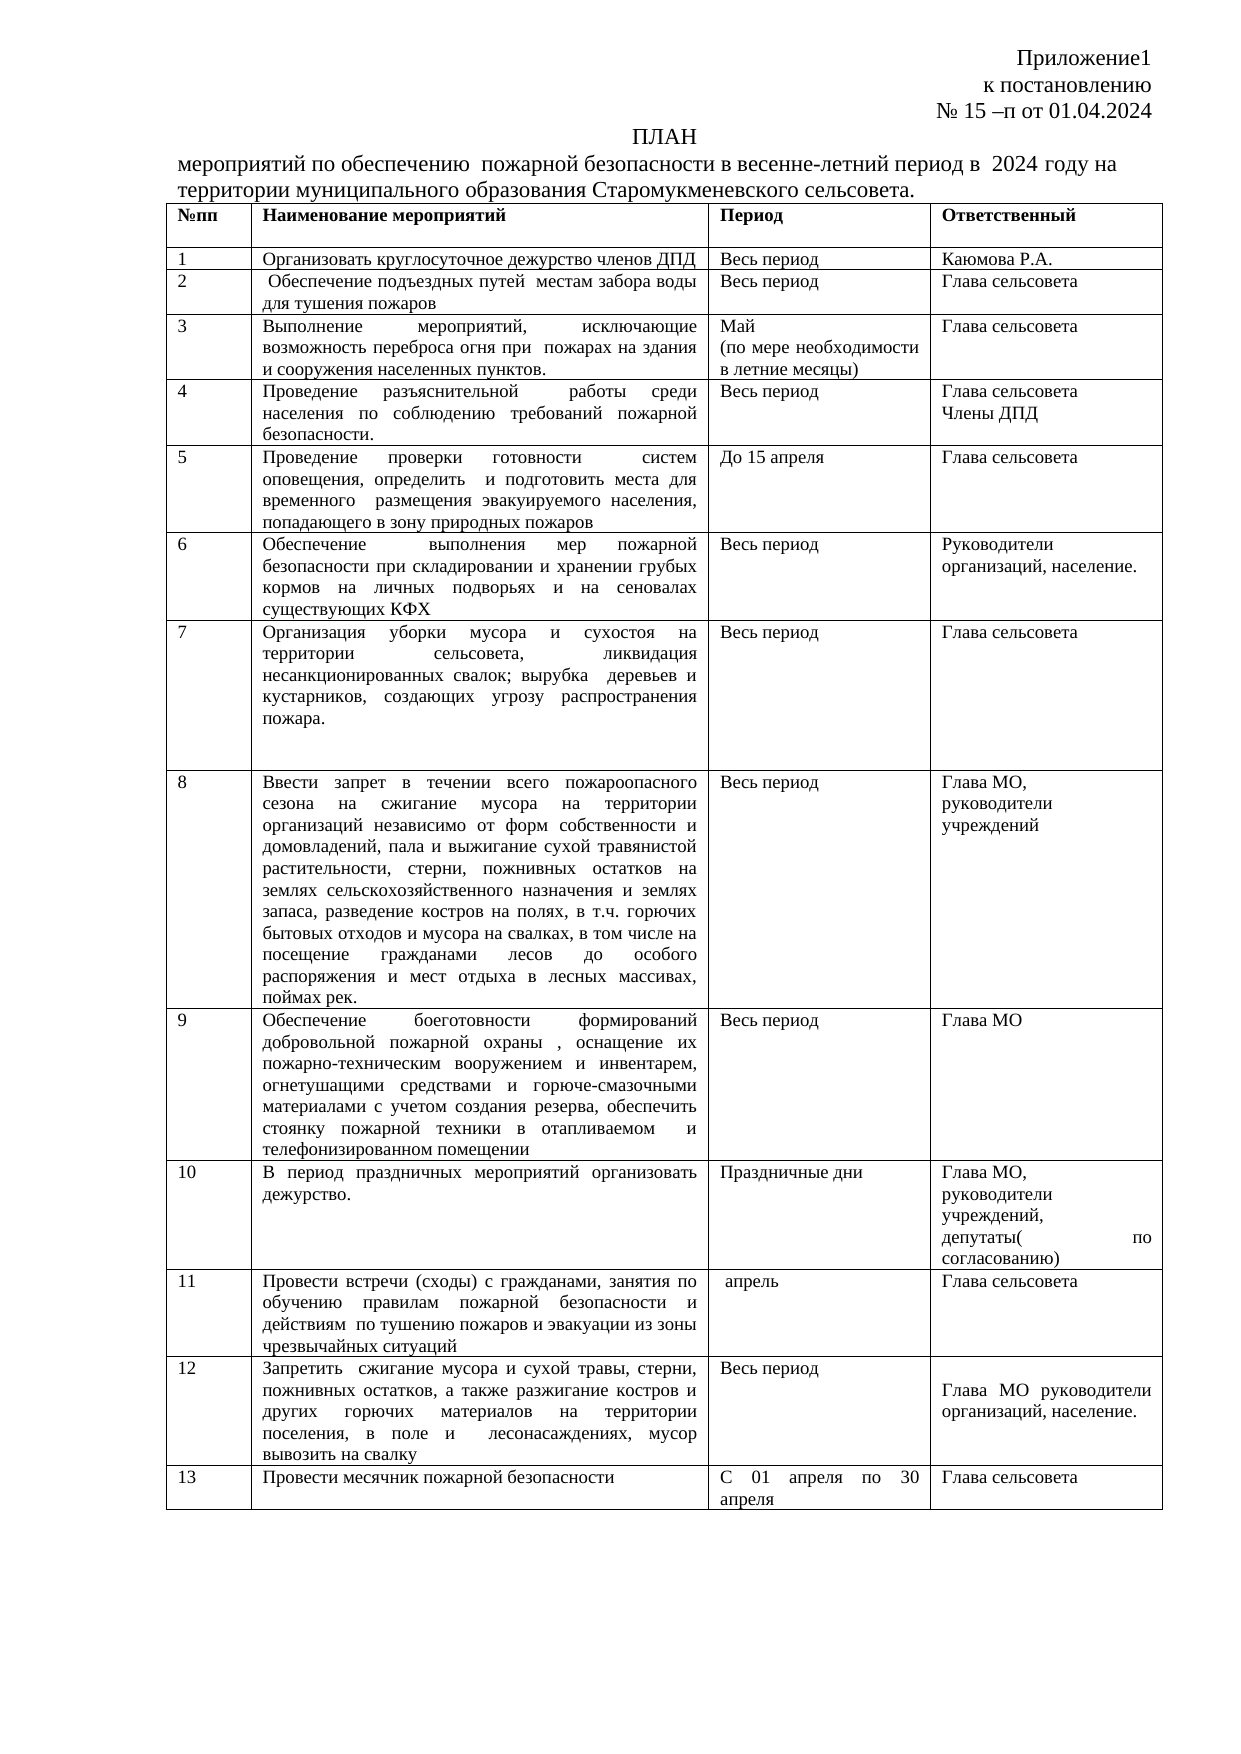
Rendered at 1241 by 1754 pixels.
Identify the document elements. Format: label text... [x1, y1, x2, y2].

table_cell Весь период [709, 1357, 930, 1465]
table_cell Провести встречи (сходы) с гражданами, занятия по обучению правилам пожарной безопасности и действиям по тушению пожаров и эвакуации из зоны чрезвычайных ситуаций [252, 1270, 708, 1356]
table_cell 10 [167, 1161, 251, 1269]
table_cell 9 [167, 1009, 251, 1160]
table_cell Праздничные дни [709, 1161, 930, 1269]
table_cell Обеспечение боеготовности формирований добровольной пожарной охраны , оснащение их пожарно-техническим вооружением и инвентарем, огнетушащими средствами и горюче-смазочными материалами с учетом создания резерва, обеспечить стоянку пожарной техники в отапливаемом и телефонизированном помещении [252, 1009, 708, 1160]
text к постановлению [177, 71, 1152, 97]
table_cell Проведение разъяснительной работы среди населения по соблюдению требований пожарной безопасности. [252, 380, 708, 445]
table_header Наименование мероприятий [252, 204, 708, 247]
text № 15 –п от 01.04.2024 [177, 97, 1152, 123]
table_cell С 01 апреля по 30 апреля [709, 1466, 930, 1509]
table_cell Глава сельсовета [931, 270, 1162, 313]
table_cell 12 [167, 1357, 251, 1465]
table_cell Обеспечение подъездных путей местам забора воды для тушения пожаров [252, 270, 708, 313]
table_cell 2 [167, 270, 251, 313]
table_cell апрель [709, 1270, 930, 1356]
table_cell Организовать круглосуточное дежурство членов ДПД [252, 248, 708, 269]
table_cell Весь период [709, 771, 930, 1008]
table_cell 4 [167, 380, 251, 445]
table_cell Весь период [709, 248, 930, 269]
table_cell Весь период [709, 621, 930, 770]
table_cell В период праздничных мероприятий организовать дежурство. [252, 1161, 708, 1269]
table_cell Глава МО, руководители учреждений, депутаты( по согласованию) [931, 1161, 1162, 1269]
table_cell Глава сельсовета [931, 315, 1162, 379]
table_header Период [709, 204, 930, 247]
table_cell Глава сельсовета [931, 446, 1162, 532]
table_cell Май (по мере необходимости в летние месяцы) [709, 315, 930, 379]
table_cell Провести месячник пожарной безопасности [252, 1466, 708, 1509]
table_cell Глава МО, руководители учреждений [931, 771, 1162, 1008]
table_cell 8 [167, 771, 251, 1008]
table_cell Глава сельсовета [931, 621, 1162, 770]
table_cell 3 [167, 315, 251, 379]
table_header Ответственный [931, 204, 1162, 247]
table_header №пп [167, 204, 251, 247]
table_cell Организация уборки мусора и сухостоя на территории сельсовета, ликвидация несанкционированных свалок; вырубка деревьев и кустарников, создающих угрозу распространения пожара. [252, 621, 708, 770]
table_cell Запретить сжигание мусора и сухой травы, стерни, пожнивных остатков, а также разжигание костров и других горючих материалов на территории поселения, в поле и лесонасаждениях, мусор вывозить на свалку [252, 1357, 708, 1465]
table_cell Глава сельсовета [931, 1466, 1162, 1509]
text мероприятий по обеспечению пожарной безопасности в весенне-летний период в 2024 году на территории муниципального образования Старомукменевского сельсовета. [177, 150, 1152, 202]
table_cell Обеспечение выполнения мер пожарной безопасности при складировании и хранении грубых кормов на личных подворьях и на сеновалах существующих КФХ [252, 533, 708, 619]
table_cell Глава МО [931, 1009, 1162, 1160]
table_cell Весь период [709, 270, 930, 313]
table_cell Выполнение мероприятий, исключающие возможность переброса огня при пожарах на здания и сооружения населенных пунктов. [252, 315, 708, 379]
table_cell Руководители организаций, население. [931, 533, 1162, 619]
table_cell 1 [167, 248, 251, 269]
table_cell Глава сельсовета Члены ДПД [931, 380, 1162, 445]
table_cell 13 [167, 1466, 251, 1509]
table_cell Глава сельсовета [931, 1270, 1162, 1356]
table_cell Проведение проверки готовности систем оповещения, определить и подготовить места для временного размещения эвакуируемого населения, попадающего в зону природных пожаров [252, 446, 708, 532]
text ПЛАН [177, 123, 1152, 150]
table_cell До 15 апреля [709, 446, 930, 532]
table_cell Каюмова Р.А. [931, 248, 1162, 269]
table_cell Ввести запрет в течении всего пожароопасного сезона на сжигание мусора на территории организаций независимо от форм собственности и домовладений, пала и выжигание сухой травянистой растительности, стерни, пожнивных остатков на землях сельскохозяйственного назначения и землях запаса, разведение костров на полях, в т.ч. горючих бытовых отходов и мусора на свалках, в том числе на посещение гражданами лесов до особого распоряжения и мест отдыха в лесных массивах, поймах рек. [252, 771, 708, 1008]
table_cell 7 [167, 621, 251, 770]
table_cell 11 [167, 1270, 251, 1356]
table_cell Весь период [709, 1009, 930, 1160]
table_cell 5 [167, 446, 251, 532]
text Приложение1 [177, 44, 1152, 71]
table_cell Глава МО руководители организаций, население. [931, 1357, 1162, 1465]
table_cell 6 [167, 533, 251, 619]
table_cell Весь период [709, 380, 930, 445]
table_cell Весь период [709, 533, 930, 619]
